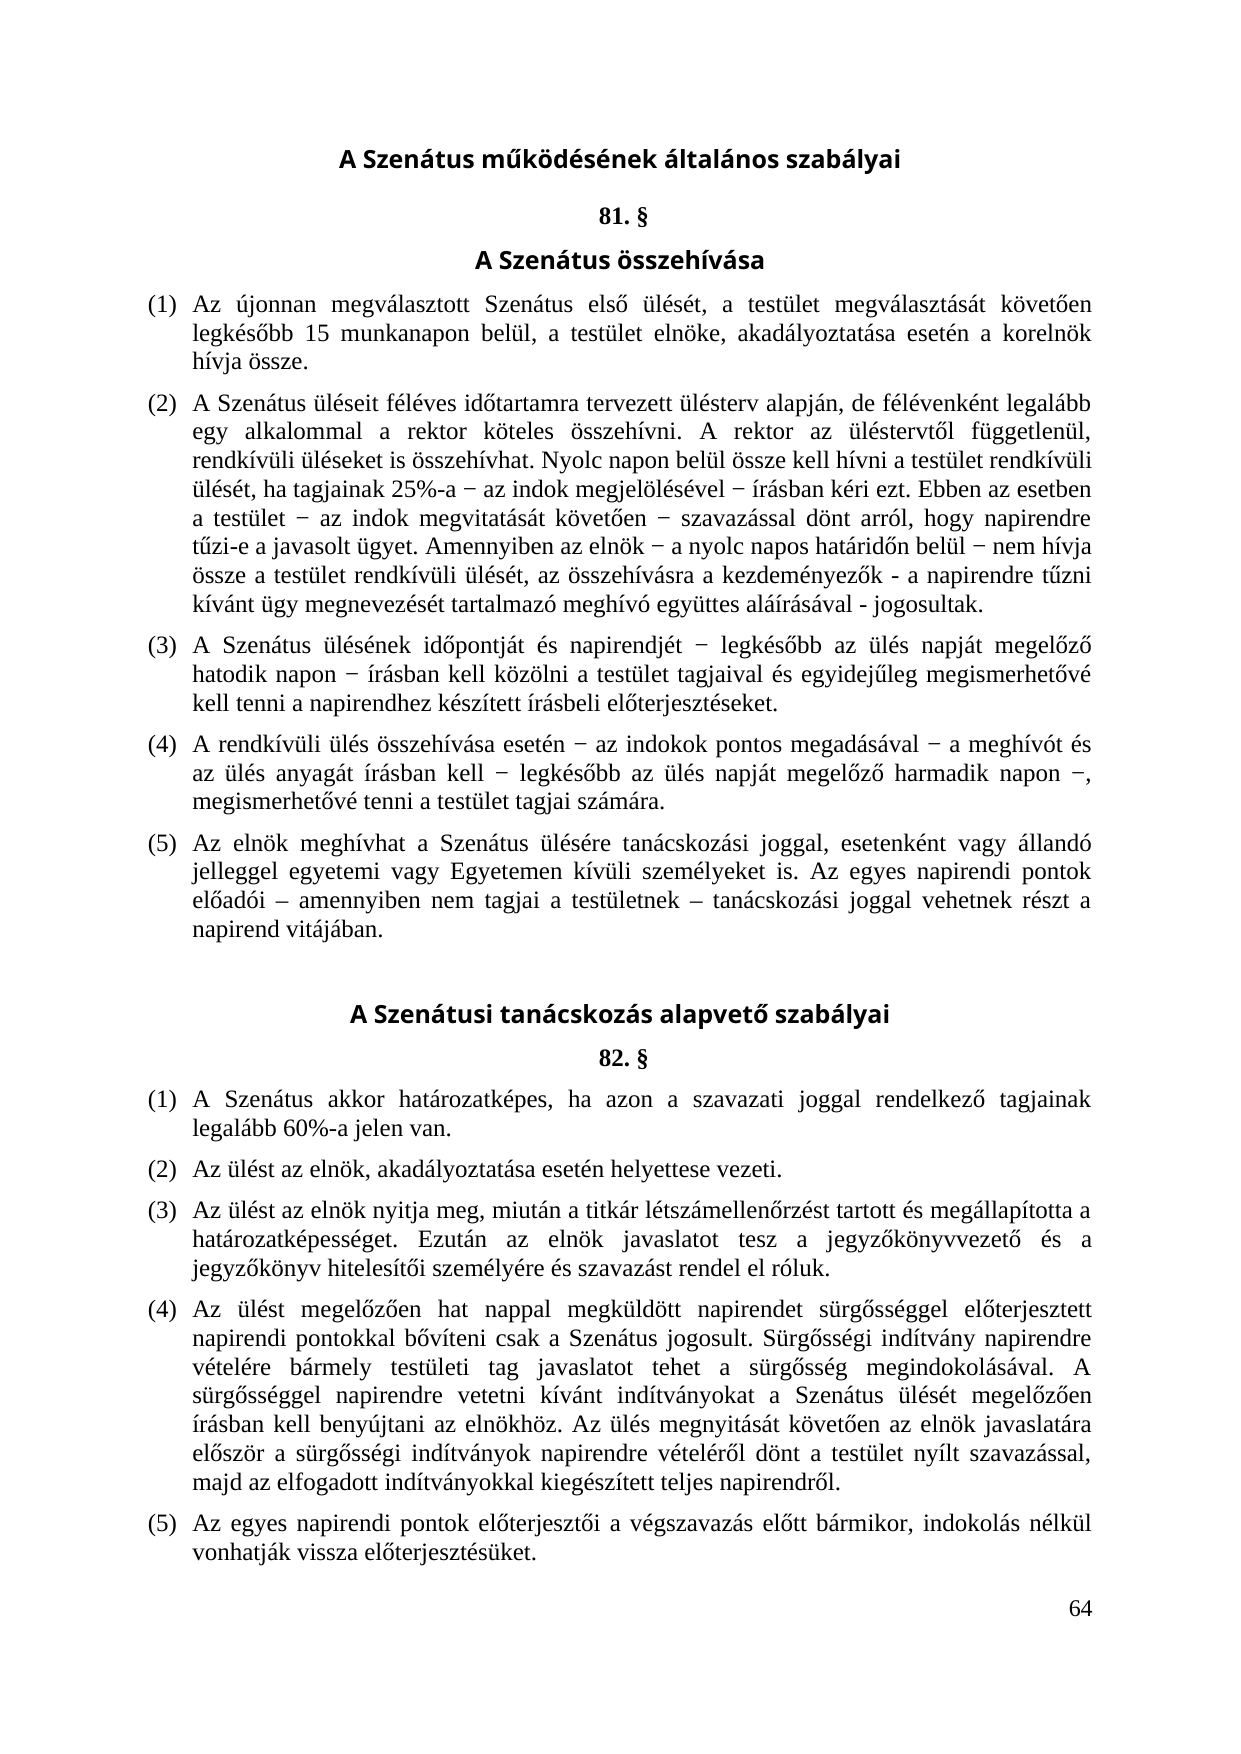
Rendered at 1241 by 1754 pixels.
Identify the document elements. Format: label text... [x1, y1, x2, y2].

list Az ülést megelőzően hat nappal megküldött napirendet sürgősséggel előterjesztett napirendi pontokkal bővíteni csak a Szenátus jogosult. Sürgősségi indítvány napirendre vételére bármely testületi tag javaslatot tehet a sürgősség megindokolásával. A sürgősséggel napirendre vetetni kívánt indítványokat a Szenátus ülését megelőzően írásban kell benyújtani az elnökhöz. Az ülés megnyitását követően az elnök javaslatára először a sürgősségi indítványok napirendre vételéről dönt a testület nyílt szavazással, majd az elfogadott indítványokkal kiegészített teljes napirendről. [148, 1294, 1092, 1495]
subtitle A Szenátus összehívása [148, 242, 1092, 276]
subtitle A Szenátus működésének általános szabályai [148, 142, 1092, 176]
list Az ülést az elnök, akadályoztatása esetén helyettese vezeti. [148, 1154, 1092, 1183]
list A Szenátus akkor határozatképes, ha azon a szavazati joggal rendelkező tagjainak legalább 60%-a jelen van. [148, 1084, 1092, 1142]
list Az egyes napirendi pontok előterjesztői a végszavazás előtt bármikor, indokolás nélkül vonhatják vissza előterjesztésüket. [148, 1508, 1092, 1565]
list § [154, 1043, 1092, 1072]
list § [154, 201, 1092, 230]
list A Szenátus ülésének időpontját és napirendjét − legkésőbb az ülés napját megelőző hatodik napon − írásban kell közölni a testület tagjaival és egyidejűleg megismerhetővé kell tenni a napirendhez készített írásbeli előterjesztéseket. [148, 630, 1092, 716]
list Az újonnan megválasztott Szenátus első ülését, a testület megválasztását követően legkésőbb 15 munkanapon belül, a testület elnöke, akadályoztatása esetén a korelnök hívja össze. [148, 289, 1092, 375]
list A rendkívüli ülés összehívása esetén − az indokok pontos megadásával − a meghívót és az ülés anyagát írásban kell − legkésőbb az ülés napját megelőző harmadik napon −, megismerhetővé tenni a testület tagjai számára. [148, 729, 1092, 815]
list Az elnök meghívhat a Szenátus ülésére tanácskozási joggal, esetenként vagy állandó jelleggel egyetemi vagy Egyetemen kívüli személyeket is. Az egyes napirendi pontok előadói – amennyiben nem tagjai a testületnek – tanácskozási joggal vehetnek részt a napirend vitájában. [148, 828, 1092, 943]
list A Szenátus üléseit féléves időtartamra tervezett ülésterv alapján, de félévenként legalább egy alkalommal a rektor köteles összehívni. A rektor az üléstervtől függetlenül, rendkívüli üléseket is összehívhat. Nyolc napon belül össze kell hívni a testület rendkívüli ülését, ha tagjainak 25%-a − az indok megjelölésével − írásban kéri ezt. Ebben az esetben a testület − az indok megvitatását követően − szavazással dönt arról, hogy napirendre tűzi-e a javasolt ügyet. Amennyiben az elnök − a nyolc napos határidőn belül − nem hívja össze a testület rendkívüli ülését, az összehívásra a kezdeményezők - a napirendre tűzni kívánt ügy megnevezését tartalmazó meghívó együttes aláírásával - jogosultak. [148, 388, 1092, 618]
subtitle A Szenátusi tanácskozás alapvető szabályai [148, 996, 1092, 1030]
list Az ülést az elnök nyitja meg, miután a titkár létszámellenőrzést tartott és megállapította a határozatképességet. Ezután az elnök javaslatot tesz a jegyzőkönyvvezető és a jegyzőkönyv hitelesítői személyére és szavazást rendel el róluk. [148, 1195, 1092, 1282]
